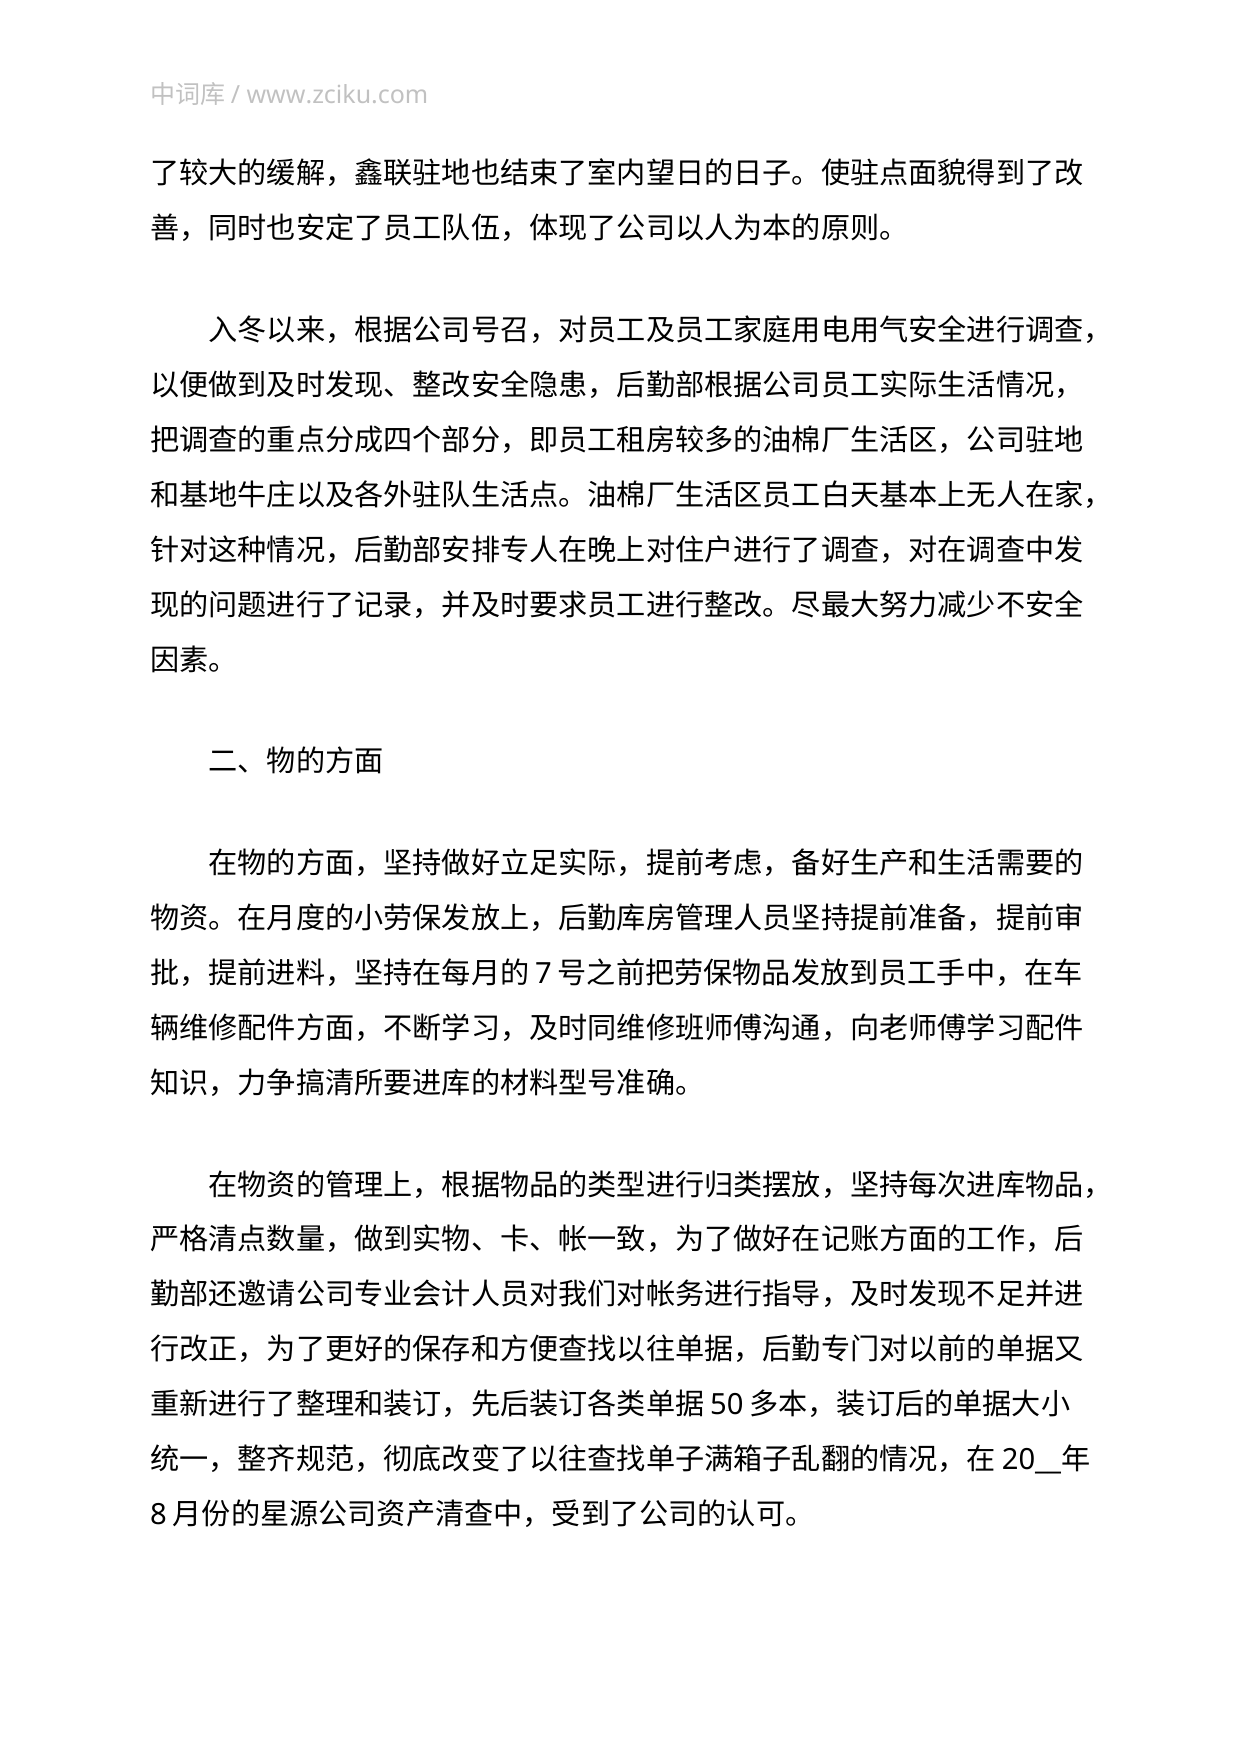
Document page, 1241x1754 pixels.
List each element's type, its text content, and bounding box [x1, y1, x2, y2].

text 在物资的管理上，根据物品的类型进行归类摆放，坚持每次进库物品，严格清点数量，做到实物、卡、帐一致，为了做好在记账方面的工作，后勤部还邀请公司专业会计人员对我们对帐务进行指导，及时发现不足并进行改正，为了更好的保存和方便查找以往单据，后勤专门对以前的单据又重新进行了整理和装订，先后装订各类单据50多本，装订后的单据大小统一，整齐规范，彻底改变了以往查找单子满箱子乱翻的情况，在20__年8月份的星源公司资产清查中，受到了公司的认可。 [150, 1161, 1090, 1533]
text 在物的方面，坚持做好立足实际，提前考虑，备好生产和生活需要的物资。在月度的小劳保发放上，后勤库房管理人员坚持提前准备，提前审批，提前进料，坚持在每月的7号之前把劳保物品发放到员工手中，在车辆维修配件方面，不断学习，及时同维修班师傅沟通，向老师傅学习配件知识，力争搞清所要进库的材料型号准确。 [150, 839, 1090, 1102]
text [150, 150, 1090, 247]
text 入冬以来，根据公司号召，对员工及员工家庭用电用气安全进行调查，以便做到及时发现、整改安全隐患，后勤部根据公司员工实际生活情况，把调查的重点分成四个部分，即员工租房较多的油棉厂生活区，公司驻地和基地牛庄以及各外驻队生活点。油棉厂生活区员工白天基本上无人在家，针对这种情况，后勤部安排专人在晚上对住户进行了调查，对在调查中发现的问题进行了记录，并及时要求员工进行整改。尽最大努力减少不安全因素。 [150, 307, 1090, 678]
text 二、物的方面 [150, 738, 1090, 780]
